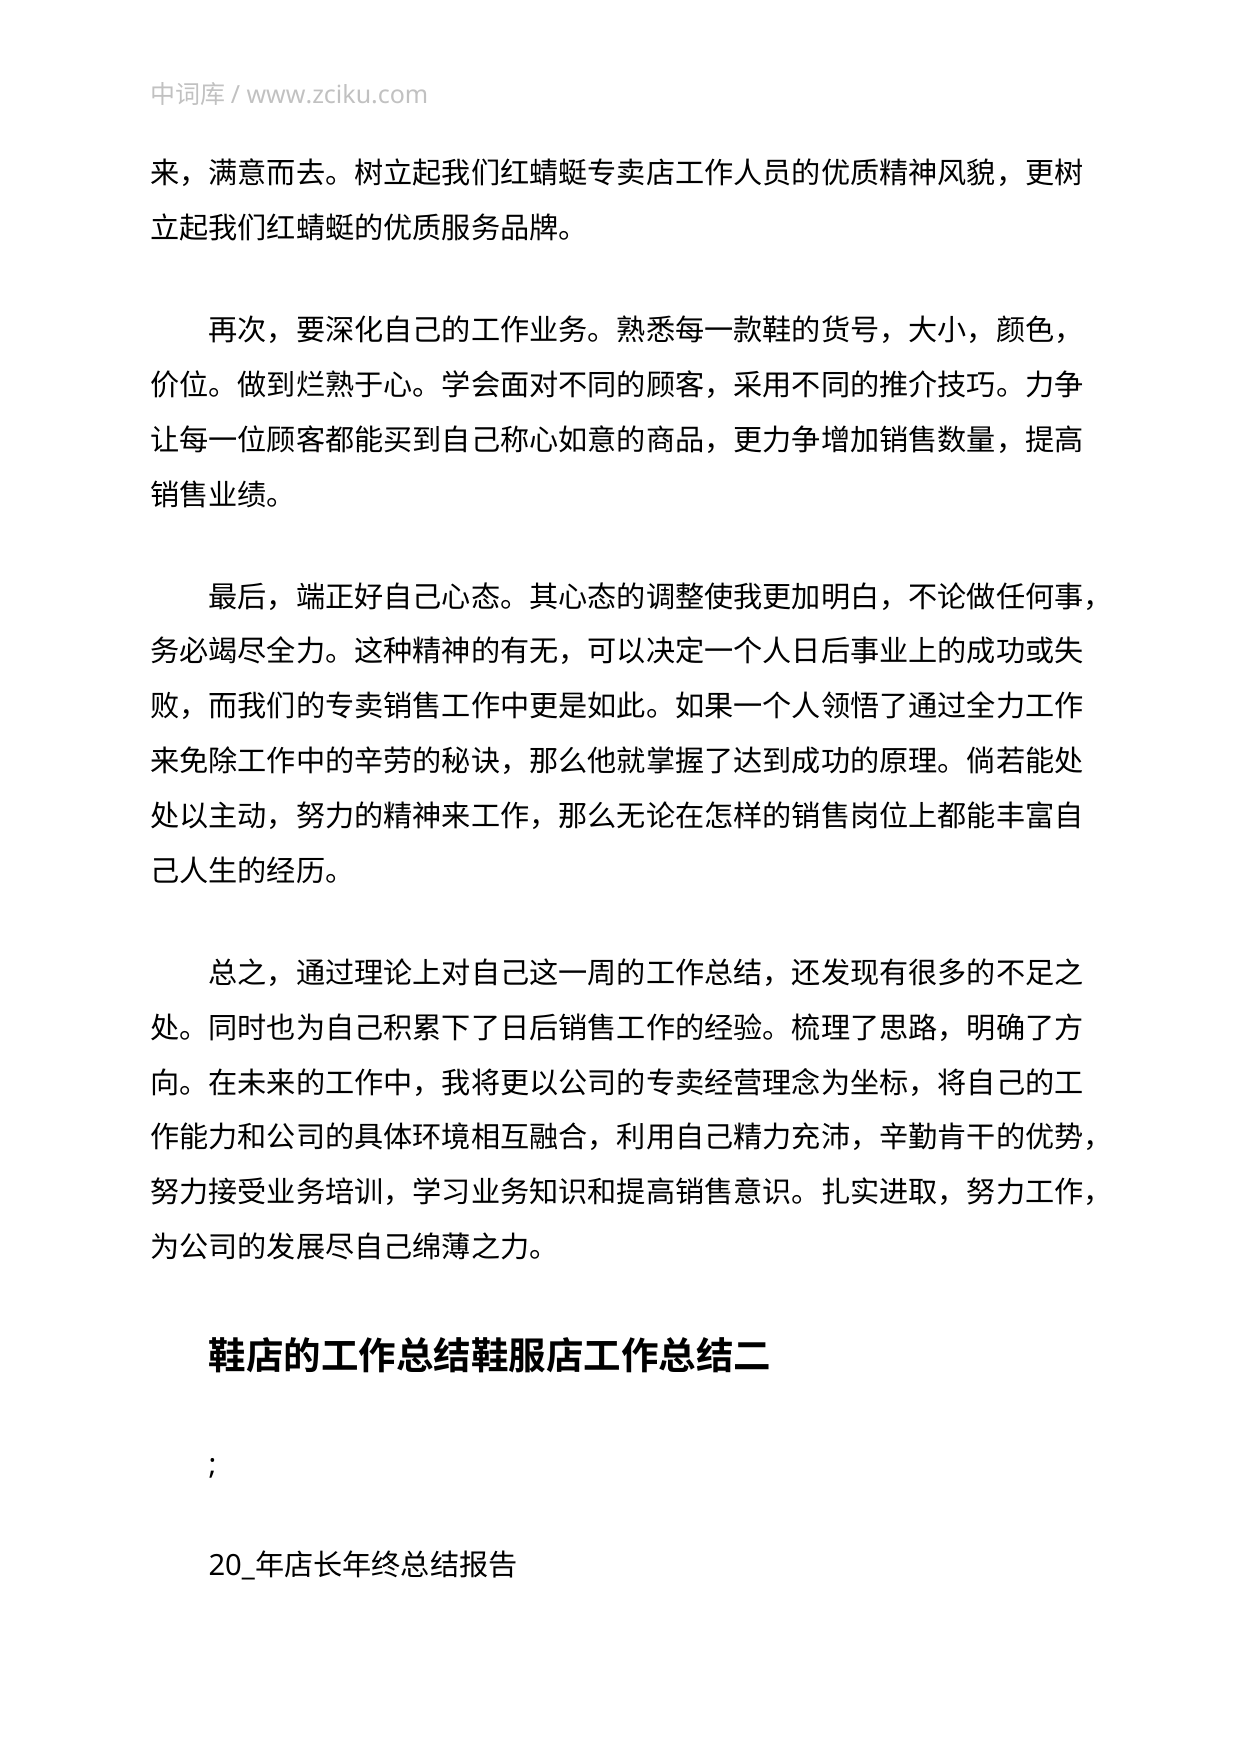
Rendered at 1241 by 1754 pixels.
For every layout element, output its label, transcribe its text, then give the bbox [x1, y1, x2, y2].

text 再次，要深化自己的工作业务。熟悉每一款鞋的货号，大小，颜色，价位。做到烂熟于心。学会面对不同的顾客，采用不同的推介技巧。力争让每一位顾客都能买到自己称心如意的商品，更力争增加销售数量，提高销售业绩。 [150, 307, 1090, 514]
text 最后，端正好自己心态。其心态的调整使我更加明白，不论做任何事，务必竭尽全力。这种精神的有无，可以决定一个人日后事业上的成功或失败，而我们的专卖销售工作中更是如此。如果一个人领悟了通过全力工作来免除工作中的辛劳的秘诀，那么他就掌握了达到成功的原理。倘若能处处以主动，努力的精神来工作，那么无论在怎样的销售岗位上都能丰富自己人生的经历。 [150, 573, 1090, 890]
text 20_年店长年终总结报告 [150, 1541, 1090, 1584]
text ; [150, 1443, 1090, 1483]
text 鞋店的工作总结鞋服店工作总结二 [150, 1326, 1090, 1380]
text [150, 150, 1090, 247]
text 总之，通过理论上对自己这一周的工作总结，还发现有很多的不足之处。同时也为自己积累下了日后销售工作的经验。梳理了思路，明确了方向。在未来的工作中，我将更以公司的专卖经营理念为坐标，将自己的工作能力和公司的具体环境相互融合，利用自己精力充沛，辛勤肯干的优势，努力接受业务培训，学习业务知识和提高销售意识。扎实进取，努力工作，为公司的发展尽自己绵薄之力。 [150, 949, 1090, 1266]
